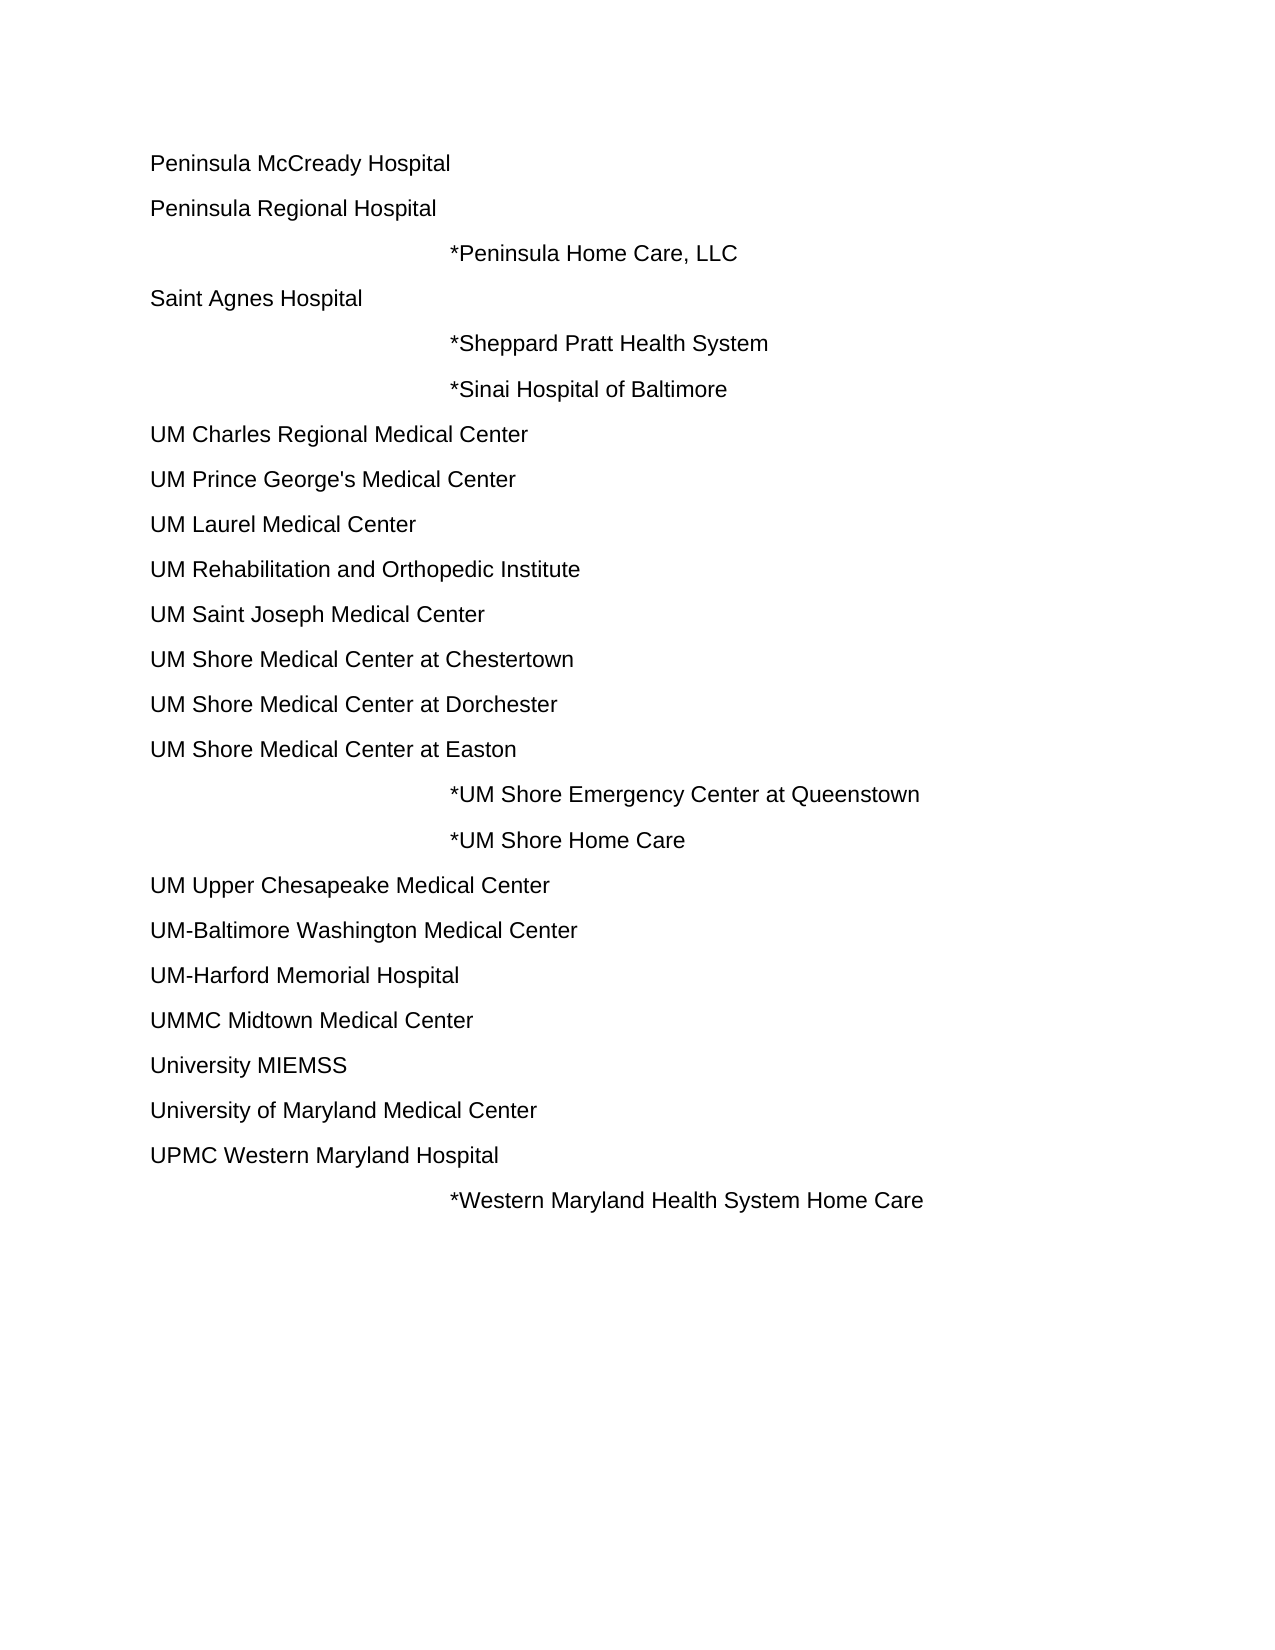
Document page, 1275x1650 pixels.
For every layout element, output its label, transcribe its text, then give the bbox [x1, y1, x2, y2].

text *Western Maryland Health System Home Care [150, 1187, 1125, 1214]
text UM Shore Medical Center at Dorchester [150, 691, 1125, 718]
text UM Shore Medical Center at Easton [150, 736, 1125, 763]
text UM Prince George's Medical Center [150, 466, 1125, 492]
text Peninsula McCready Hospital [150, 150, 1125, 176]
text UM Saint Joseph Medical Center [150, 601, 1125, 627]
text UPMC Western Maryland Hospital [150, 1142, 1125, 1169]
text Peninsula Regional Hospital [150, 195, 1125, 221]
text UMMC Midtown Medical Center [150, 1007, 1125, 1033]
text UM-Baltimore Washington Medical Center [150, 917, 1125, 943]
text UM Charles Regional Medical Center [150, 421, 1125, 447]
text *Sheppard Pratt Health System [150, 330, 1125, 357]
text *UM Shore Emergency Center at Queenstown [375, 781, 1125, 808]
text UM-Harford Memorial Hospital [150, 962, 1125, 988]
text *Peninsula Home Care, LLC [375, 240, 1125, 267]
text *UM Shore Home Care [375, 827, 1125, 853]
text University of Maryland Medical Center [150, 1097, 1125, 1123]
text UM Laurel Medical Center [150, 511, 1125, 537]
text UM Rehabilitation and Orthopedic Institute [150, 556, 1125, 582]
text *Sinai Hospital of Baltimore [150, 376, 1125, 402]
text University MIEMSS [150, 1052, 1125, 1078]
text UM Shore Medical Center at Chestertown [150, 646, 1125, 672]
text Saint Agnes Hospital [150, 285, 1125, 312]
text UM Upper Chesapeake Medical Center [150, 872, 1125, 898]
